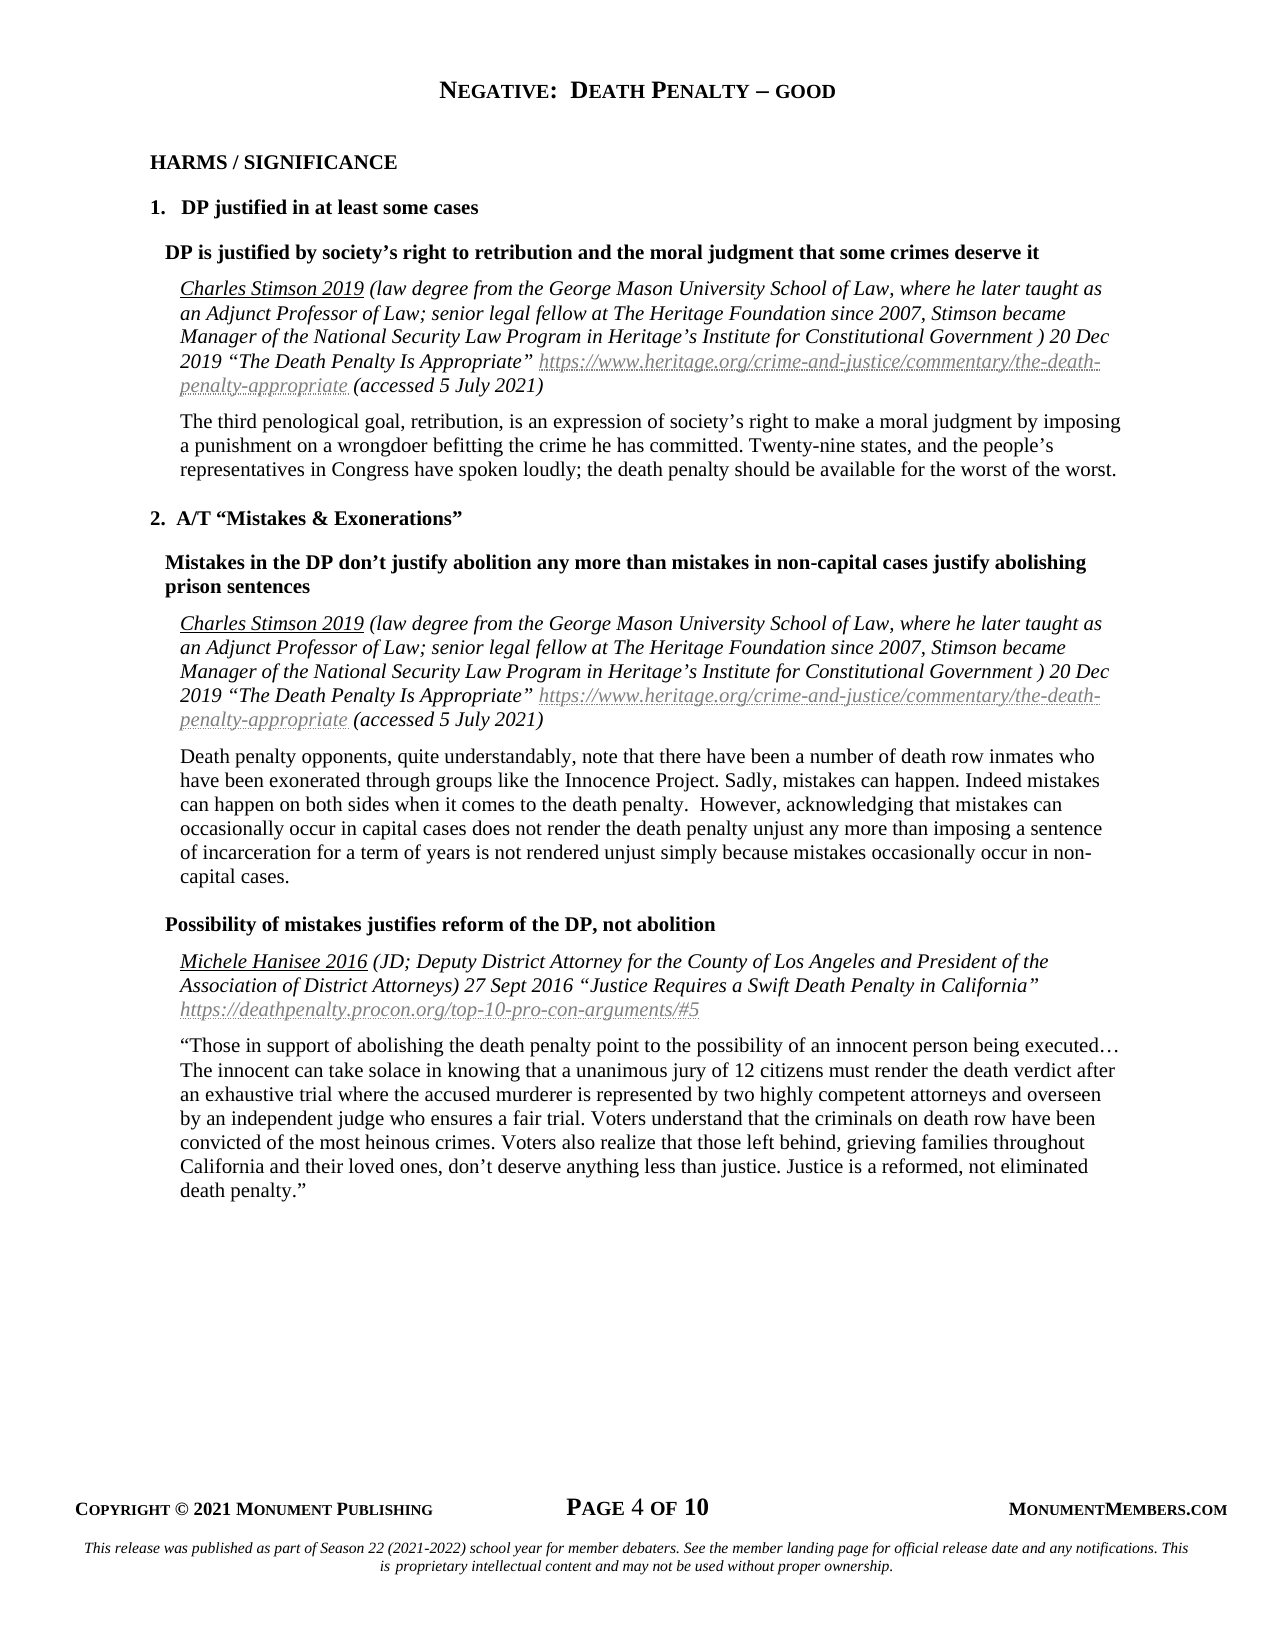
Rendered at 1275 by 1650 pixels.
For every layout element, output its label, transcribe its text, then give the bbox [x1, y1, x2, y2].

text Mistakes in the DP don’t justify abolition any more than mistakes in non-capital cases justify abolishing prison sentences [165, 550, 1125, 598]
text 1. DP justified in at least some cases [150, 195, 1125, 219]
text HARMS / SIGNIFICANCE [150, 150, 1125, 174]
text Michele Hanisee 2016 (JD; Deputy District Attorney for the County of Los Angeles and President of the Association of District Attorneys) 27 Sept 2016 “Justice Requires a Swift Death Penalty in California” https://deathpenalty.procon.org/top-10-pro-con-arguments/#5 [180, 949, 1125, 1021]
text Possibility of mistakes justifies reform of the DP, not abolition [165, 912, 1125, 936]
text Death penalty opponents, quite understandably, note that there have been a number of death row inmates who have been exonerated through groups like the Innocence Project. Sadly, mistakes can happen. Indeed mistakes can happen on both sides when it comes to the death penalty. However, acknowledging that mistakes can occasionally occur in capital cases does not render the death penalty unjust any more than imposing a sentence of incarceration for a term of years is not rendered unjust simply because mistakes occasionally occur in non-capital cases. [180, 744, 1125, 888]
text The third penological goal, retribution, is an expression of society’s right to make a moral judgment by imposing a punishment on a wrongdoer befitting the crime he has committed. Twenty-nine states, and the people’s representatives in Congress have spoken loudly; the death penalty should be available for the worst of the worst. [180, 409, 1125, 481]
text DP is justified by society’s right to retribution and the moral judgment that some crimes deserve it [165, 240, 1125, 264]
text “Those in support of abolishing the death penalty point to the possibility of an innocent person being executed… The innocent can take solace in knowing that a unanimous jury of 12 citizens must render the death verdict after an exhaustive trial where the accused murderer is represented by two highly competent attorneys and overseen by an independent judge who ensures a fair trial. Voters understand that the criminals on death row have been convicted of the most heinous crimes. Voters also realize that those left behind, grieving families throughout California and their loved ones, don’t deserve anything less than justice. Justice is a reformed, not eliminated death penalty.” [180, 1033, 1125, 1202]
text Charles Stimson 2019 (law degree from the George Mason University School of Law, where he later taught as an Adjunct Professor of Law; senior legal fellow at The Heritage Foundation since 2007, Stimson became Manager of the National Security Law Program in Heritage’s Institute for Constitutional Government ) 20 Dec 2019 “The Death Penalty Is Appropriate” https://www.heritage.org/crime-and-justice/commentary/the-death-penalty-appropriate (accessed 5 July 2021) [180, 276, 1125, 397]
text 2. A/T “Mistakes & Exonerations” [150, 481, 1125, 529]
text Charles Stimson 2019 (law degree from the George Mason University School of Law, where he later taught as an Adjunct Professor of Law; senior legal fellow at The Heritage Foundation since 2007, Stimson became Manager of the National Security Law Program in Heritage’s Institute for Constitutional Government ) 20 Dec 2019 “The Death Penalty Is Appropriate” https://www.heritage.org/crime-and-justice/commentary/the-death-penalty-appropriate (accessed 5 July 2021) [180, 611, 1125, 731]
